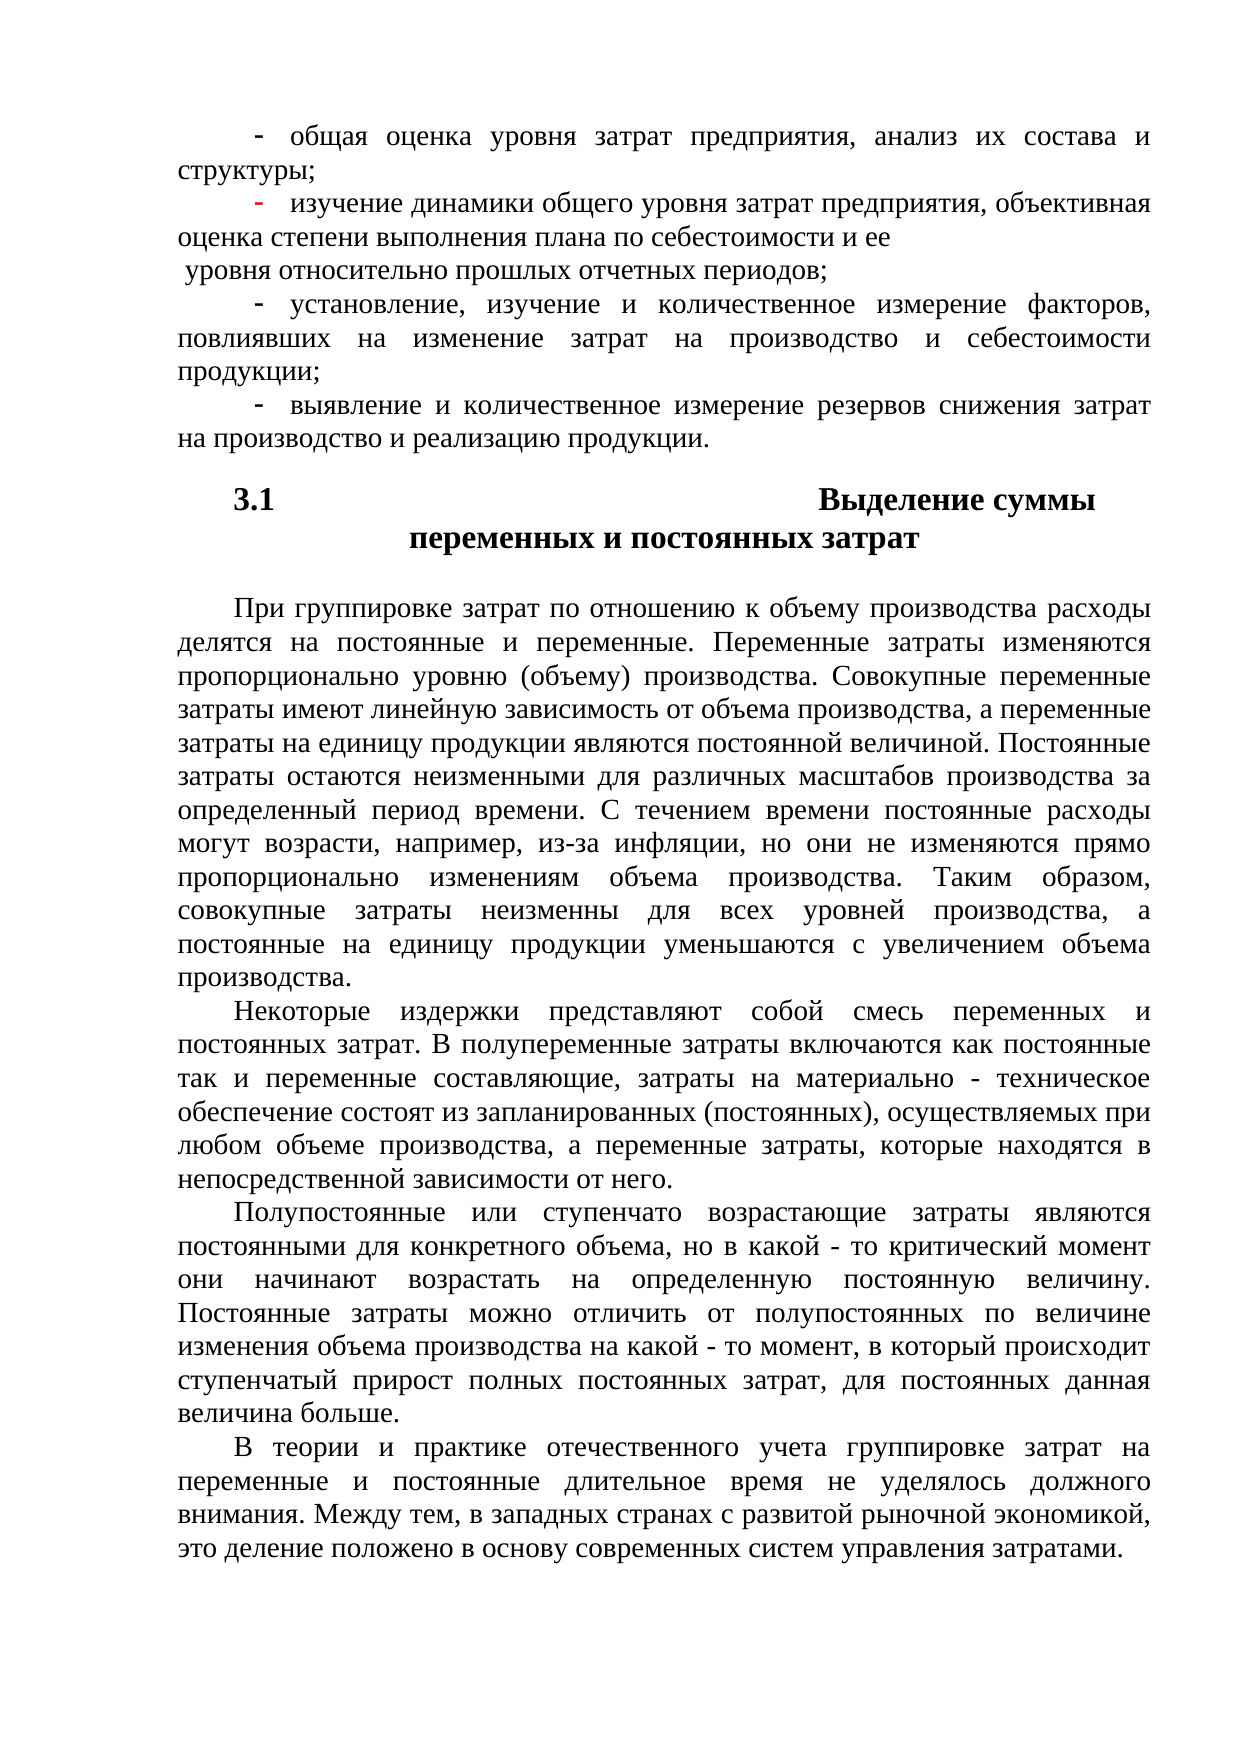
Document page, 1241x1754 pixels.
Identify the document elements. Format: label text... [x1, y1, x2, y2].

text Полупостоянные или ступенчато возрастающие затраты являются постоянными для конкретного объема, но в какой - то критический момент они начинают возрастать на определенную постоянную величину. Постоянные затраты можно отличить от полупостоянных по величине изменения объема производства на какой - то момент, в который происходит ступенчатый прирост полных постоянных затрат, для постоянных данная величина больше. [177, 1194, 1152, 1429]
subtitle Выделение суммы переменных и постоянных затрат [177, 479, 1152, 556]
text уровня относительно прошлых отчетных периодов; [177, 252, 1152, 286]
list выявление и количественное измерение резервов снижения затрат на производство и реализацию продукции. [177, 387, 1152, 454]
text В теории и практике отечественного учета группировке затрат на переменные и постоянные длительное время не уделялось должного внимания. Между тем, в западных странах с развитой рыночной экономикой, это деление положено в основу современных систем управления затратами. [177, 1429, 1152, 1563]
list общая оценка уровня затрат предприятия, анализ их состава и структуры; [177, 118, 1152, 185]
text При группировке затрат по отношению к объему производства расходы делятся на постоянные и переменные. Переменные затраты изменяются пропорционально уровню (объему) производства. Совокупные переменные затраты имеют линейную зависимость от объема производства, а переменные затраты на единицу продукции являются постоянной величиной. Постоянные затраты остаются неизменными для различных масштабов производства за определенный период времени. С течением времени постоянные расходы могут возрасти, например, из-за инфляции, но они не изменяются прямо пропорционально изменениям объема производства. Таким образом, совокупные затраты неизменны для всех уровней производства, а постоянные на единицу продукции уменьшаются с увеличением объема производства. [177, 591, 1152, 993]
list установление, изучение и количественное измерение факторов, повлиявших на изменение затрат на производство и себестоимости продукции; [177, 286, 1152, 387]
text Некоторые издержки представляют собой смесь переменных и постоянных затрат. В полупеременные затраты включаются как постоянные так и переменные составляющие, затраты на материально - техническое обеспечение состоят из запланированных (постоянных), осуществляемых при любом объеме производства, а переменные затраты, которые находятся в непосредственной зависимости от него. [177, 993, 1152, 1194]
list изучение динамики общего уровня затрат предприятия, объективная оценка степени выполнения плана по себестоимости и ее [177, 185, 1152, 252]
